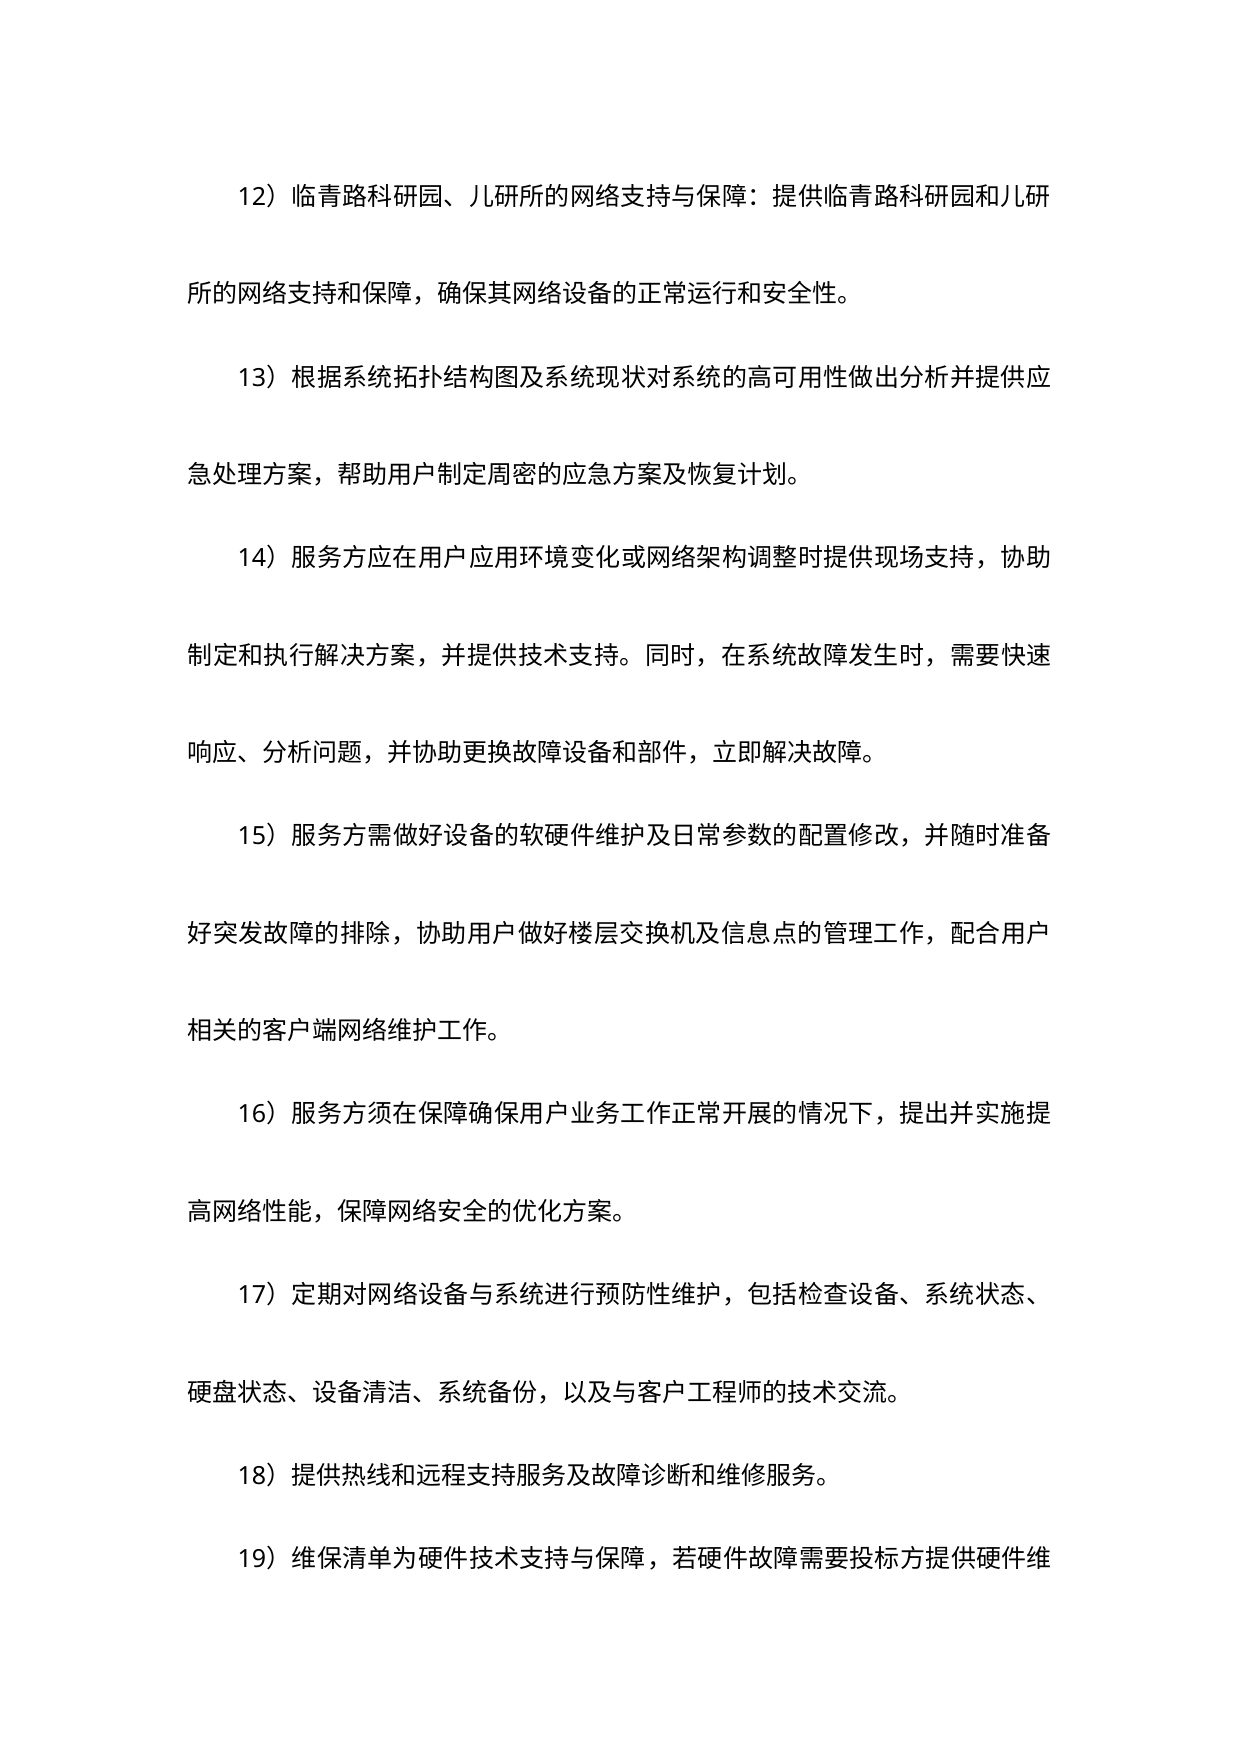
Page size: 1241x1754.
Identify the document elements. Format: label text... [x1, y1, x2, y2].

text 17）定期对网络设备与系统进行预防性维护，包括检查设备、系统状态、硬盘状态、设备清洁、系统备份，以及与客户工程师的技术交流。 [187, 1260, 1053, 1423]
text 13）根据系统拓扑结构图及系统现状对系统的高可用性做出分析并提供应急处理方案，帮助用户制定周密的应急方案及恢复计划。 [187, 343, 1053, 505]
text 18）提供热线和远程支持服务及故障诊断和维修服务。 [187, 1441, 1053, 1506]
text 12）临青路科研园、儿研所的网络支持与保障：提供临青路科研园和儿研所的网络支持和保障，确保其网络设备的正常运行和安全性。 [187, 162, 1053, 324]
text 15）服务方需做好设备的软硬件维护及日常参数的配置修改，并随时准备好突发故障的排除，协助用户做好楼层交换机及信息点的管理工作，配合用户相关的客户端网络维护工作。 [187, 801, 1053, 1061]
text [187, 1524, 1053, 1589]
text 14）服务方应在用户应用环境变化或网络架构调整时提供现场支持，协助制定和执行解决方案，并提供技术支持。同时，在系统故障发生时，需要快速响应、分析问题，并协助更换故障设备和部件，立即解决故障。 [187, 523, 1053, 783]
text 16）服务方须在保障确保用户业务工作正常开展的情况下，提出并实施提高网络性能，保障网络安全的优化方案。 [187, 1079, 1053, 1242]
